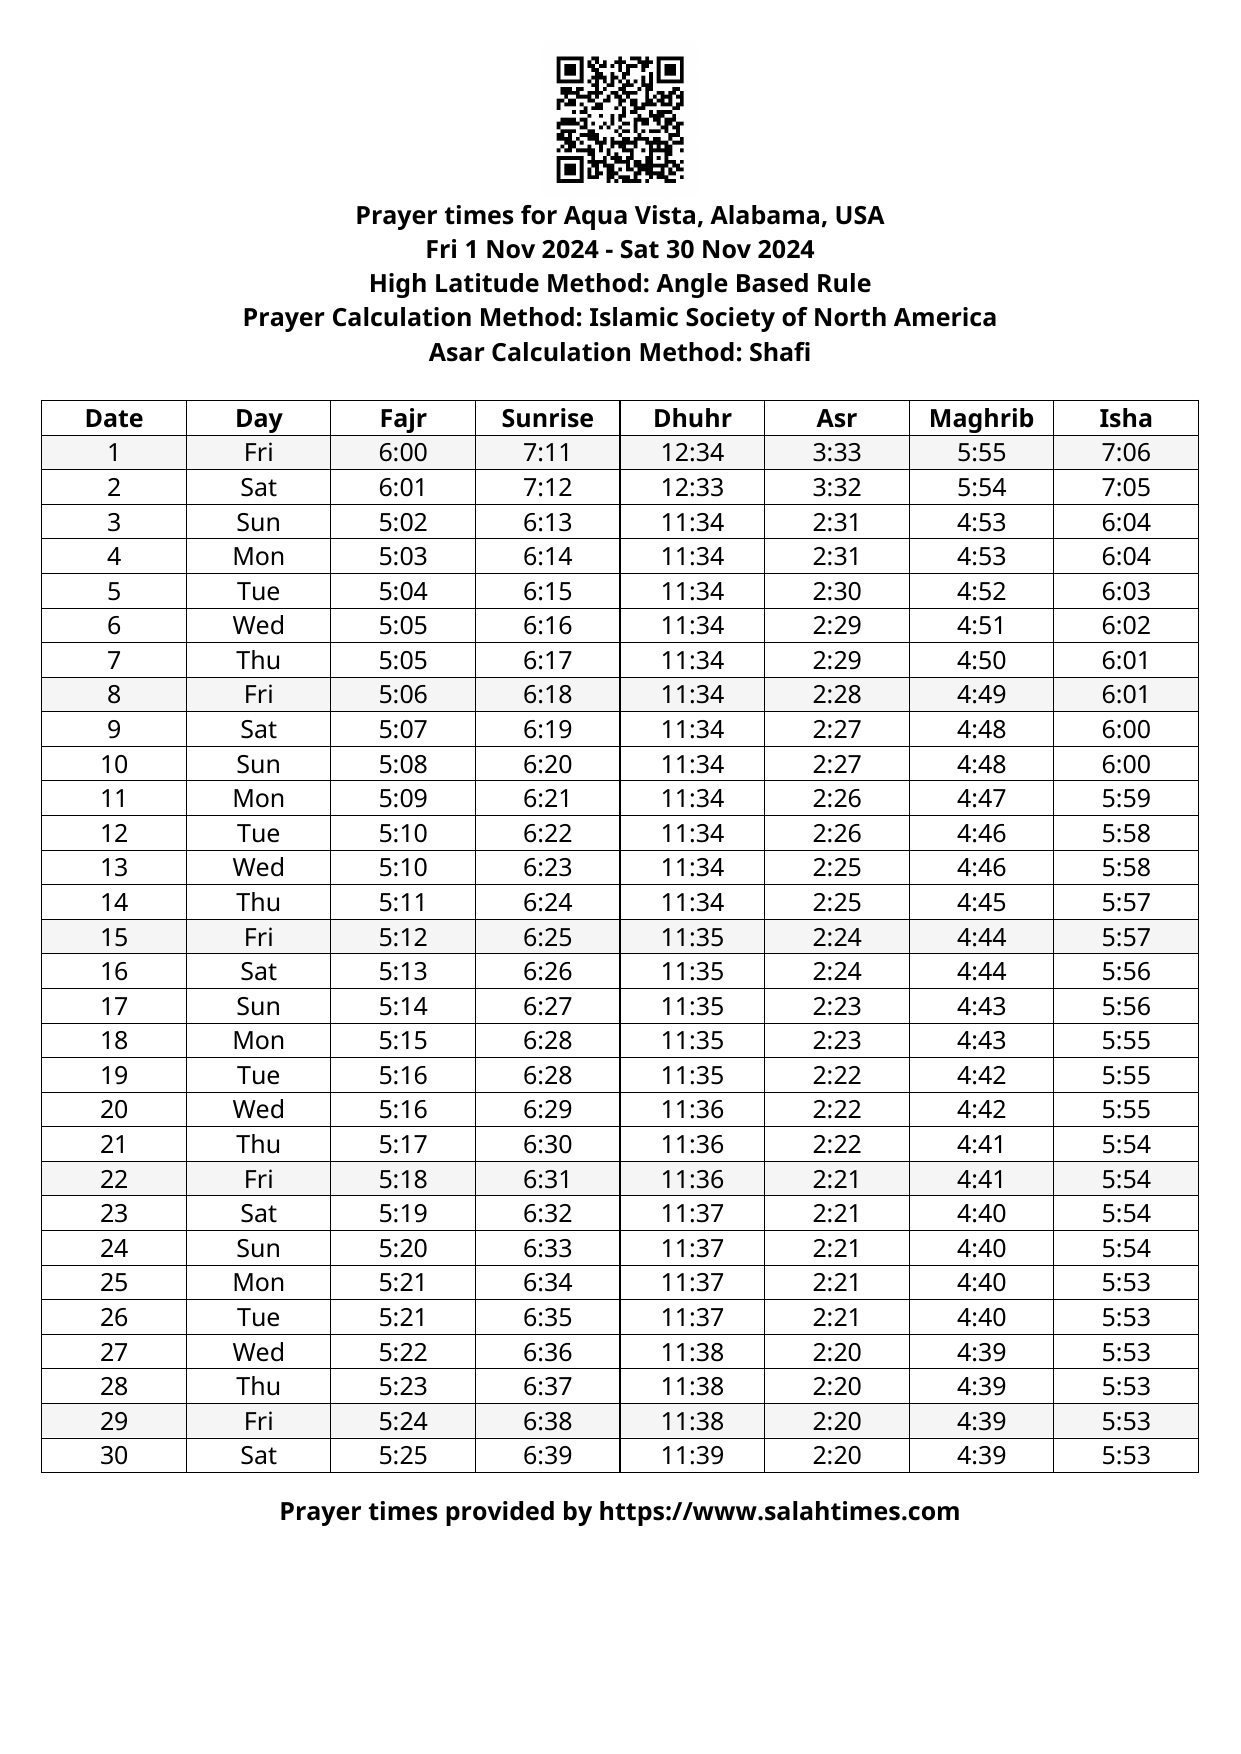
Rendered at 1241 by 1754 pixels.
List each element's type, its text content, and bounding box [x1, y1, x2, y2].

table_cell 11:34 [621, 747, 764, 780]
table_cell 11:35 [621, 1024, 764, 1057]
table_cell 4:39 [910, 1404, 1053, 1437]
table_cell 11:34 [621, 643, 764, 677]
table_header Asr [765, 401, 909, 434]
table_cell 4:53 [910, 539, 1053, 573]
table_cell 11:35 [621, 920, 764, 953]
table_cell 4:48 [910, 712, 1053, 746]
table_cell 5:55 [910, 436, 1053, 469]
table_cell Wed [187, 1335, 330, 1368]
table_cell 21 [42, 1127, 186, 1161]
table_cell 6:00 [1054, 712, 1198, 746]
table_cell 2:27 [765, 712, 909, 746]
table_cell 6:14 [476, 539, 619, 573]
table_cell Thu [187, 1127, 330, 1161]
table_cell 5:11 [331, 885, 475, 919]
table_cell 18 [42, 1024, 186, 1057]
table_cell 5:15 [331, 1024, 475, 1057]
table_cell 11:36 [621, 1162, 764, 1195]
table_cell 11:34 [621, 885, 764, 919]
table_cell 6:00 [1054, 747, 1198, 780]
table_cell 5:56 [1054, 954, 1198, 988]
table_cell 7:06 [1054, 436, 1198, 469]
table_cell 12:33 [621, 470, 764, 504]
table_cell 11:37 [621, 1300, 764, 1334]
text Prayer Calculation Method: Islamic Society of North America [42, 300, 1198, 334]
table_cell 2:29 [765, 609, 909, 642]
table_cell Tue [187, 1300, 330, 1334]
table_header Isha [1054, 401, 1198, 434]
table_cell 5:02 [331, 505, 475, 538]
table_cell Tue [187, 1058, 330, 1092]
table_cell 11:38 [621, 1335, 764, 1368]
table_cell 11:38 [621, 1404, 764, 1437]
table_cell Wed [187, 609, 330, 642]
table_cell 6:04 [1054, 539, 1198, 573]
table_cell 6:35 [476, 1300, 619, 1334]
table_cell 5:53 [1054, 1300, 1198, 1334]
table_cell 4:53 [910, 505, 1053, 538]
table_cell 2:23 [765, 989, 909, 1022]
table_cell 6:31 [476, 1162, 619, 1195]
table_cell 2:29 [765, 643, 909, 677]
table_cell 11:34 [621, 539, 764, 573]
table_cell Sat [187, 470, 330, 504]
table_cell 5:10 [331, 816, 475, 849]
table_cell 2:20 [765, 1439, 909, 1472]
table_cell 6:34 [476, 1266, 619, 1299]
table_cell 2:25 [765, 851, 909, 884]
table_cell 2 [42, 470, 186, 504]
table_cell 11:36 [621, 1093, 764, 1126]
table_cell 5:21 [331, 1266, 475, 1299]
table_cell 6:37 [476, 1369, 619, 1403]
table_cell 16 [42, 954, 186, 988]
table_cell 4 [42, 539, 186, 573]
table_cell 5:08 [331, 747, 475, 780]
table_cell 5:17 [331, 1127, 475, 1161]
table_cell 5:16 [331, 1058, 475, 1092]
table_cell 5:53 [1054, 1404, 1198, 1437]
table_cell 4:46 [910, 816, 1053, 849]
table_cell Mon [187, 1024, 330, 1057]
table_cell 6:28 [476, 1058, 619, 1092]
table_cell 4:43 [910, 1024, 1053, 1057]
table_cell 6:29 [476, 1093, 619, 1126]
picture [542, 41, 699, 198]
table_cell 6:01 [331, 470, 475, 504]
table_cell 11:34 [621, 574, 764, 607]
table_cell 4:39 [910, 1335, 1053, 1368]
table_cell 5:58 [1054, 851, 1198, 884]
table_header Sunrise [476, 401, 619, 434]
table_cell 11:39 [621, 1439, 764, 1472]
table_cell Tue [187, 574, 330, 607]
table_cell 5:25 [331, 1439, 475, 1472]
table_cell 11:37 [621, 1231, 764, 1264]
table_cell 6:20 [476, 747, 619, 780]
table_cell 13 [42, 851, 186, 884]
table_cell 4:40 [910, 1300, 1053, 1334]
table_cell 4:52 [910, 574, 1053, 607]
table_cell 6:25 [476, 920, 619, 953]
table_cell 5 [42, 574, 186, 607]
table_cell 2:30 [765, 574, 909, 607]
table_cell 4:44 [910, 920, 1053, 953]
table_cell 6:23 [476, 851, 619, 884]
table_cell 5:59 [1054, 781, 1198, 815]
table_cell 11 [42, 781, 186, 815]
table_cell 3:32 [765, 470, 909, 504]
table_cell 11:37 [621, 1196, 764, 1230]
table_cell 5:05 [331, 609, 475, 642]
table_cell 5:54 [1054, 1231, 1198, 1264]
text Asar Calculation Method: Shafi [42, 334, 1198, 368]
table_cell 4:49 [910, 678, 1053, 711]
table_header Dhuhr [621, 401, 764, 434]
table_cell 19 [42, 1058, 186, 1092]
table_cell 11:34 [621, 505, 764, 538]
table_cell 20 [42, 1093, 186, 1126]
table_cell 11:37 [621, 1266, 764, 1299]
table_header Maghrib [910, 401, 1053, 434]
table_cell 6:39 [476, 1439, 619, 1472]
table_cell 4:39 [910, 1369, 1053, 1403]
table_cell 2:23 [765, 1024, 909, 1057]
table_cell 4:40 [910, 1231, 1053, 1264]
table_cell 5:03 [331, 539, 475, 573]
table_cell Thu [187, 1369, 330, 1403]
table_cell Sat [187, 712, 330, 746]
table_cell 6:30 [476, 1127, 619, 1161]
table_cell Sun [187, 747, 330, 780]
table_cell 6:26 [476, 954, 619, 988]
table_cell 6:27 [476, 989, 619, 1022]
table_cell Tue [187, 816, 330, 849]
table_header Date [42, 401, 186, 434]
table_cell Sat [187, 1439, 330, 1472]
table_cell 4:39 [910, 1439, 1053, 1472]
table_cell 10 [42, 747, 186, 780]
table_cell Fri [187, 920, 330, 953]
table_cell 8 [42, 678, 186, 711]
table_cell 22 [42, 1162, 186, 1195]
table_cell Wed [187, 1093, 330, 1126]
table_cell 4:42 [910, 1093, 1053, 1126]
table_cell 11:34 [621, 678, 764, 711]
table_cell 5:06 [331, 678, 475, 711]
table_cell 12:34 [621, 436, 764, 469]
table_cell 5:54 [1054, 1127, 1198, 1161]
table_cell Fri [187, 436, 330, 469]
table_cell 5:04 [331, 574, 475, 607]
table_cell Fri [187, 1404, 330, 1437]
table_cell 5:07 [331, 712, 475, 746]
table_cell 11:35 [621, 989, 764, 1022]
table_cell 5:53 [1054, 1335, 1198, 1368]
table_cell 2:20 [765, 1335, 909, 1368]
table_cell 6:02 [1054, 609, 1198, 642]
table_cell 5:57 [1054, 885, 1198, 919]
table_cell 23 [42, 1196, 186, 1230]
table_cell 5:57 [1054, 920, 1198, 953]
table_cell 2:25 [765, 885, 909, 919]
table_cell 5:12 [331, 920, 475, 953]
table_cell 7:11 [476, 436, 619, 469]
table_cell 5:05 [331, 643, 475, 677]
table_cell Sun [187, 1231, 330, 1264]
table_cell 29 [42, 1404, 186, 1437]
table_cell 2:31 [765, 505, 909, 538]
table_cell 6:15 [476, 574, 619, 607]
table_cell 5:21 [331, 1300, 475, 1334]
table_cell Sat [187, 954, 330, 988]
table_cell 2:28 [765, 678, 909, 711]
table_cell 5:55 [1054, 1058, 1198, 1092]
table_cell 6:19 [476, 712, 619, 746]
table_cell 4:46 [910, 851, 1053, 884]
table_cell 5:53 [1054, 1266, 1198, 1299]
table_cell 11:36 [621, 1127, 764, 1161]
table_cell 4:44 [910, 954, 1053, 988]
table_cell 5:10 [331, 851, 475, 884]
table_cell Sun [187, 505, 330, 538]
table_cell 2:21 [765, 1196, 909, 1230]
table_cell Sat [187, 1196, 330, 1230]
table_cell 11:34 [621, 781, 764, 815]
table_cell 5:24 [331, 1404, 475, 1437]
table_cell 6:38 [476, 1404, 619, 1437]
table_cell 4:47 [910, 781, 1053, 815]
table_cell 14 [42, 885, 186, 919]
table_cell 5:13 [331, 954, 475, 988]
table_cell 4:48 [910, 747, 1053, 780]
table_cell 2:24 [765, 920, 909, 953]
table_cell 6:28 [476, 1024, 619, 1057]
table_cell 1 [42, 436, 186, 469]
table_cell 4:41 [910, 1162, 1053, 1195]
table_cell 6:04 [1054, 505, 1198, 538]
table_cell 12 [42, 816, 186, 849]
table_cell 2:31 [765, 539, 909, 573]
table_cell 6:32 [476, 1196, 619, 1230]
table_cell 6:16 [476, 609, 619, 642]
table_cell 6:33 [476, 1231, 619, 1264]
table_cell 2:22 [765, 1058, 909, 1092]
table_cell 11:38 [621, 1369, 764, 1403]
table_cell 6:13 [476, 505, 619, 538]
table_cell 4:43 [910, 989, 1053, 1022]
table_cell 6:01 [1054, 643, 1198, 677]
table_cell 5:54 [910, 470, 1053, 504]
table_cell 2:20 [765, 1404, 909, 1437]
table_cell 9 [42, 712, 186, 746]
table_cell Mon [187, 539, 330, 573]
table_cell 4:45 [910, 885, 1053, 919]
table_cell 7:05 [1054, 470, 1198, 504]
table_cell 2:27 [765, 747, 909, 780]
table_cell 6:03 [1054, 574, 1198, 607]
table_cell 11:34 [621, 609, 764, 642]
table_cell 6:24 [476, 885, 619, 919]
table_cell 3 [42, 505, 186, 538]
table_cell Fri [187, 1162, 330, 1195]
table_header Day [187, 401, 330, 434]
table_header Fajr [331, 401, 475, 434]
table_cell 26 [42, 1300, 186, 1334]
table_cell 5:53 [1054, 1369, 1198, 1403]
table_cell 6:22 [476, 816, 619, 849]
table_cell 15 [42, 920, 186, 953]
table_cell 7 [42, 643, 186, 677]
table_cell 5:55 [1054, 1024, 1198, 1057]
table_cell Thu [187, 643, 330, 677]
table_cell 17 [42, 989, 186, 1022]
table_cell 4:40 [910, 1266, 1053, 1299]
table_cell Fri [187, 678, 330, 711]
table_cell 6:36 [476, 1335, 619, 1368]
table_cell 11:34 [621, 816, 764, 849]
table_cell 4:51 [910, 609, 1053, 642]
table_cell 2:26 [765, 816, 909, 849]
table_cell 2:26 [765, 781, 909, 815]
table_cell 4:50 [910, 643, 1053, 677]
table_cell 30 [42, 1439, 186, 1472]
table_cell 5:54 [1054, 1196, 1198, 1230]
table_cell 6:18 [476, 678, 619, 711]
table_cell 5:18 [331, 1162, 475, 1195]
table_cell 11:35 [621, 1058, 764, 1092]
table_cell Mon [187, 781, 330, 815]
table_cell Mon [187, 1266, 330, 1299]
text Prayer times for Aqua Vista, Alabama, USA [42, 198, 1198, 232]
table_cell 6 [42, 609, 186, 642]
table_cell 28 [42, 1369, 186, 1403]
table_cell 5:56 [1054, 989, 1198, 1022]
table_cell 5:09 [331, 781, 475, 815]
table_cell 3:33 [765, 436, 909, 469]
table_cell 6:17 [476, 643, 619, 677]
table_cell Wed [187, 851, 330, 884]
table_cell 4:40 [910, 1196, 1053, 1230]
table_cell 2:21 [765, 1231, 909, 1264]
table_cell 5:53 [1054, 1439, 1198, 1472]
table_cell 11:34 [621, 851, 764, 884]
table_cell 6:21 [476, 781, 619, 815]
text High Latitude Method: Angle Based Rule [42, 266, 1198, 300]
text Fri 1 Nov 2024 - Sat 30 Nov 2024 [42, 232, 1198, 266]
table_cell 2:21 [765, 1266, 909, 1299]
table_cell 5:16 [331, 1093, 475, 1126]
table_cell 11:34 [621, 712, 764, 746]
table_cell 24 [42, 1231, 186, 1264]
table_cell 5:22 [331, 1335, 475, 1368]
table_cell 2:24 [765, 954, 909, 988]
table_cell Thu [187, 885, 330, 919]
table_cell 5:58 [1054, 816, 1198, 849]
table_cell 4:42 [910, 1058, 1053, 1092]
table_cell 5:19 [331, 1196, 475, 1230]
table_cell 2:22 [765, 1127, 909, 1161]
table_cell 5:23 [331, 1369, 475, 1403]
table_cell 2:21 [765, 1300, 909, 1334]
table_cell 6:00 [331, 436, 475, 469]
table_cell 6:01 [1054, 678, 1198, 711]
table_cell 4:41 [910, 1127, 1053, 1161]
table_cell 5:14 [331, 989, 475, 1022]
table_cell 11:35 [621, 954, 764, 988]
table_cell 7:12 [476, 470, 619, 504]
text Prayer times provided by https://www.salahtimes.com [42, 1494, 1198, 1528]
table_cell 5:20 [331, 1231, 475, 1264]
table_cell 27 [42, 1335, 186, 1368]
table_cell Sun [187, 989, 330, 1022]
table_cell 5:55 [1054, 1093, 1198, 1126]
table_cell 2:20 [765, 1369, 909, 1403]
table_cell 25 [42, 1266, 186, 1299]
table_cell 2:21 [765, 1162, 909, 1195]
table_cell 5:54 [1054, 1162, 1198, 1195]
table_cell 2:22 [765, 1093, 909, 1126]
